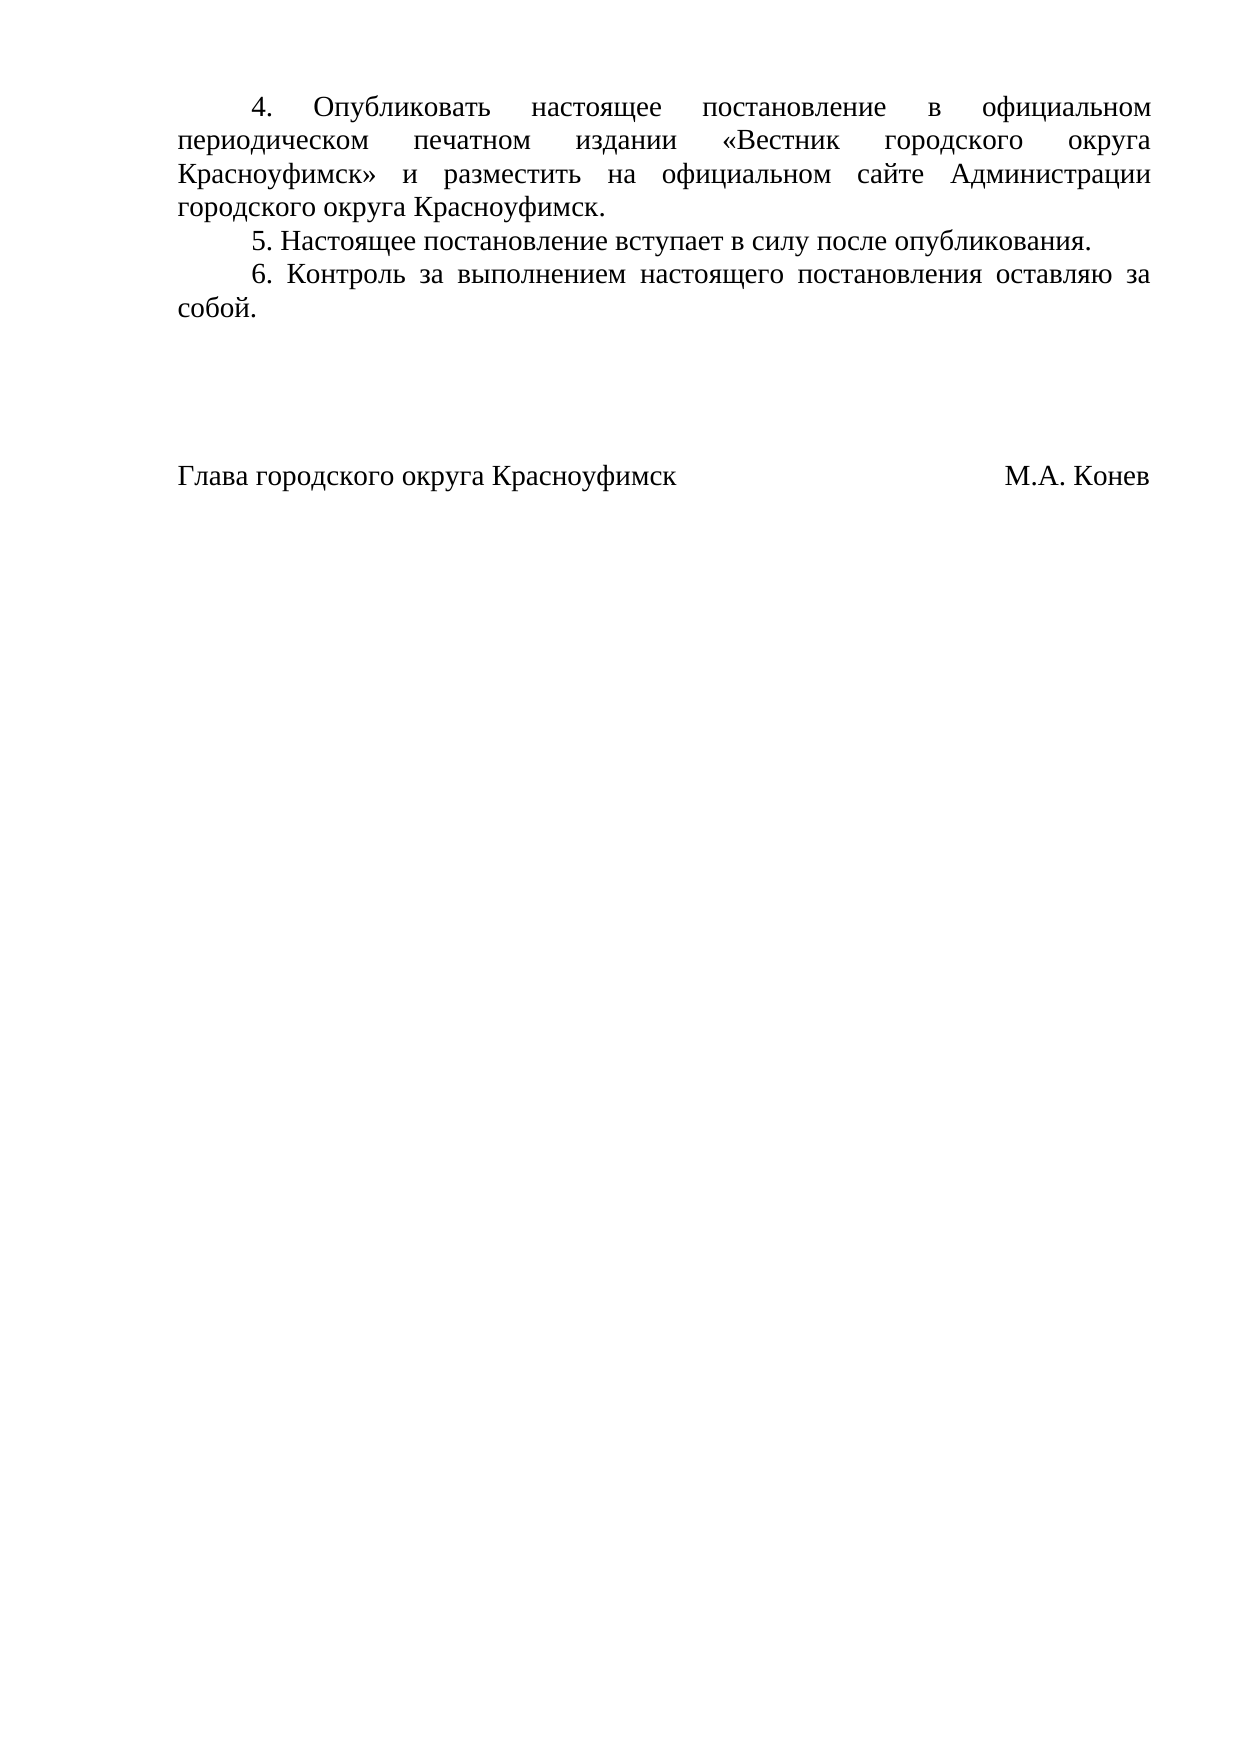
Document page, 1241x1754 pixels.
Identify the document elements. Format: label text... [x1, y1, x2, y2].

text 5. Настоящее постановление вступает в силу после опубликования. [177, 223, 1152, 256]
text Глава городского округа Красноуфимск М.А. Конев [177, 458, 1152, 491]
text 6. Контроль за выполнением настоящего постановления оставляю за собой. [177, 256, 1152, 323]
text 4. Опубликовать настоящее постановление в официальном периодическом печатном издании «Вестник городского округа Красноуфимск» и разместить на официальном сайте Администрации городского округа Красноуфимск. [177, 89, 1152, 223]
